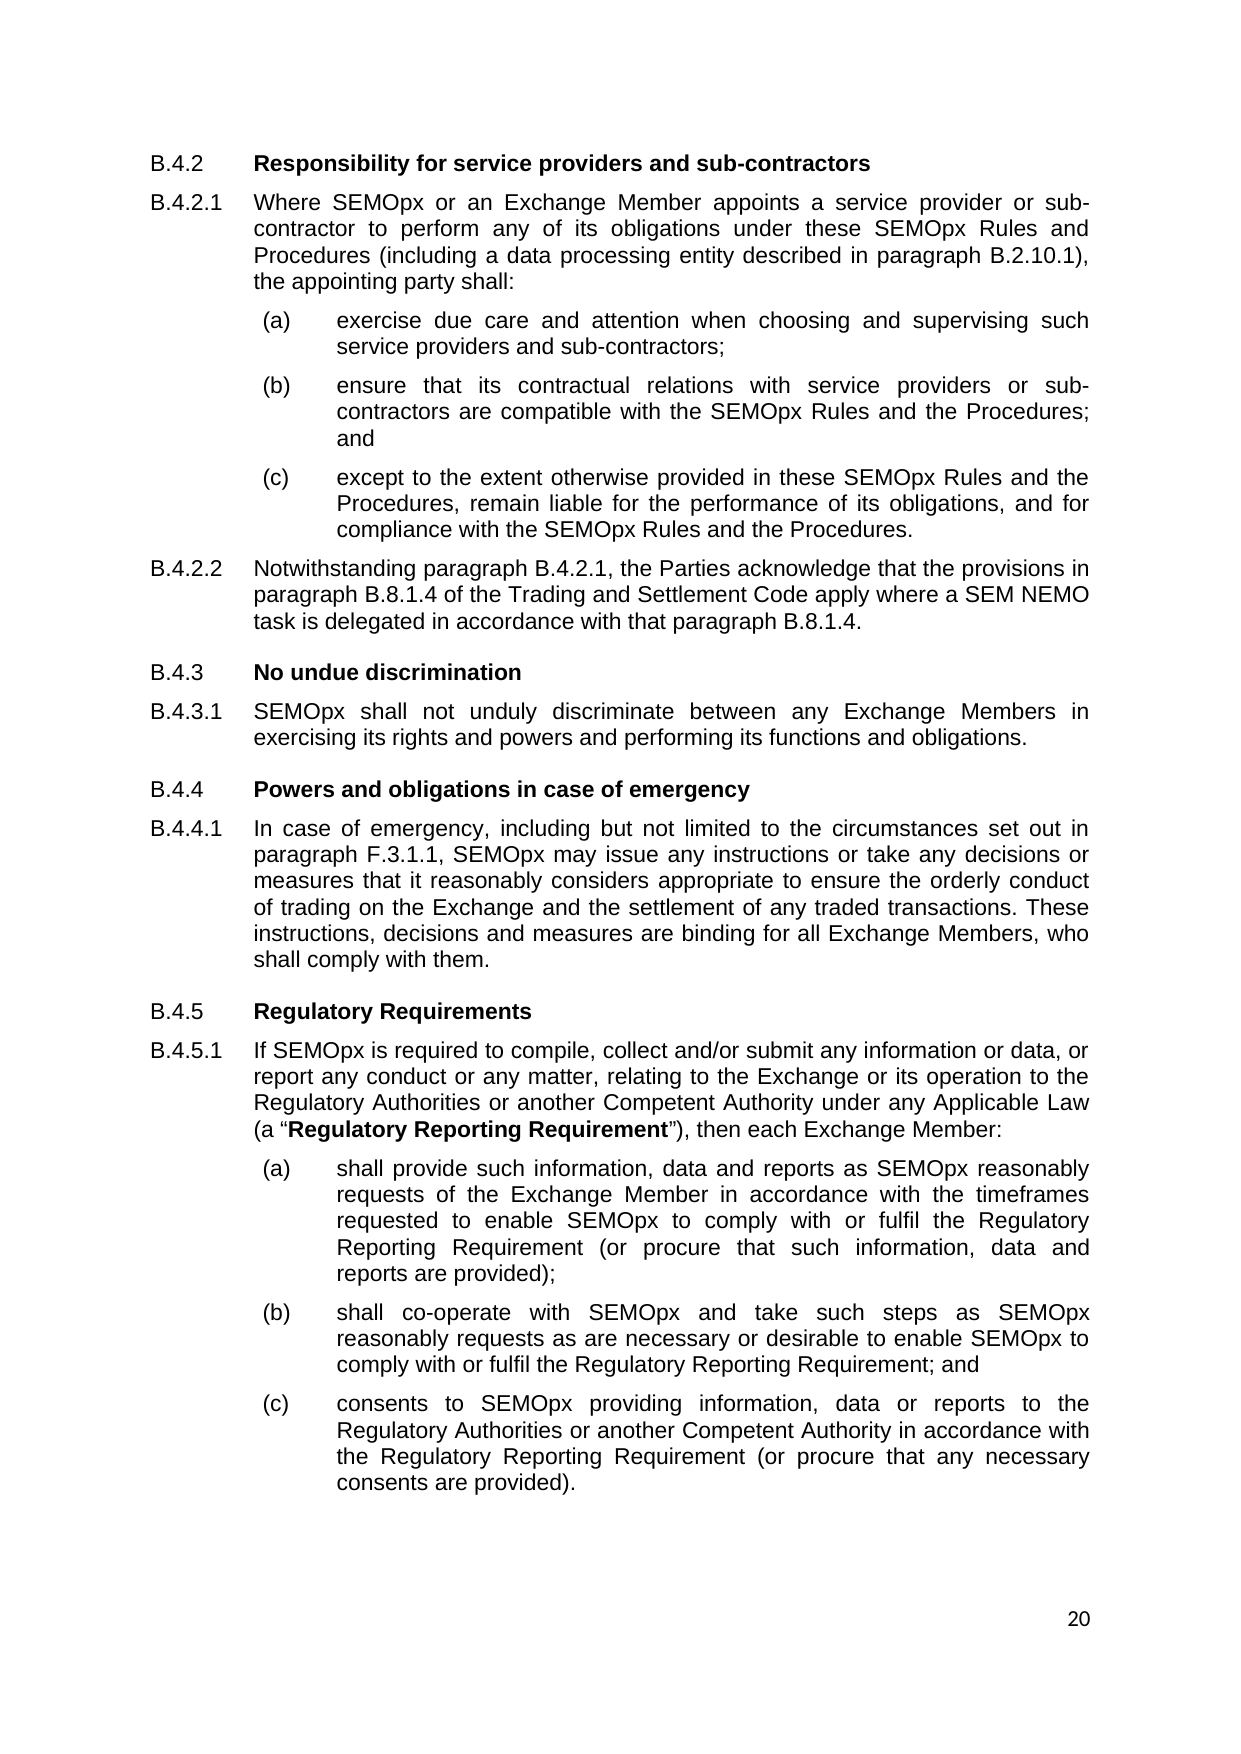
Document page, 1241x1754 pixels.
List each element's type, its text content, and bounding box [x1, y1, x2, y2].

text shall co-operate with SEMOpx and take such steps as SEMOpx reasonably requests as are necessary or desirable to enable SEMOpx to comply with or fulfil the Regulatory Reporting Requirement; and [262, 1299, 1090, 1378]
text Where SEMOpx or an Exchange Member appoints a service provider or sub-contractor to perform any of its obligations under these SEMOpx Rules and Procedures (including a data processing entity described in paragraph B.2.10.1), the appointing party shall: [150, 189, 1090, 294]
text Powers and obligations in case of emergency [150, 776, 1090, 802]
text SEMOpx shall not unduly discriminate between any Exchange Members in exercising its rights and powers and performing its functions and obligations. [150, 698, 1090, 751]
text Responsibility for service providers and sub-contractors [150, 150, 1090, 176]
text Regulatory Requirements [150, 998, 1090, 1024]
text except to the extent otherwise provided in these SEMOpx Rules and the Procedures, remain liable for the performance of its obligations, and for compliance with the SEMOpx Rules and the Procedures. [262, 463, 1090, 543]
text shall provide such information, data and reports as SEMOpx reasonably requests of the Exchange Member in accordance with the timeframes requested to enable SEMOpx to comply with or fulfil the Regulatory Reporting Requirement (or procure that such information, data and reports are provided); [262, 1154, 1090, 1286]
text consents to SEMOpx providing information, data or reports to the Regulatory Authorities or another Competent Authority in accordance with the Regulatory Reporting Requirement (or procure that any necessary consents are provided). [262, 1390, 1090, 1496]
text exercise due care and attention when choosing and supervising such service providers and sub-contractors; [262, 307, 1090, 359]
text Notwithstanding paragraph B.4.2.1, the Parties acknowledge that the provisions in paragraph B.8.1.4 of the Trading and Settlement Code apply where a SEM NEMO task is delegated in accordance with that paragraph B.8.1.4. [150, 555, 1090, 634]
text ensure that its contractual relations with service providers or sub-contractors are compatible with the SEMOpx Rules and the Procedures; and [262, 372, 1090, 451]
text In case of emergency, including but not limited to the circumstances set out in paragraph F.3.1.1, SEMOpx may issue any instructions or take any decisions or measures that it reasonably considers appropriate to ensure the orderly conduct of trading on the Exchange and the settlement of any traded transactions. These instructions, decisions and measures are binding for all Exchange Members, who shall comply with them. [150, 814, 1090, 973]
text If SEMOpx is required to compile, collect and/or submit any information or data, or report any conduct or any matter, relating to the Exchange or its operation to the Regulatory Authorities or another Competent Authority under any Applicable Law (a “Regulatory Reporting Requirement”), then each Exchange Member: [150, 1037, 1090, 1142]
text No undue discrimination [150, 659, 1090, 686]
